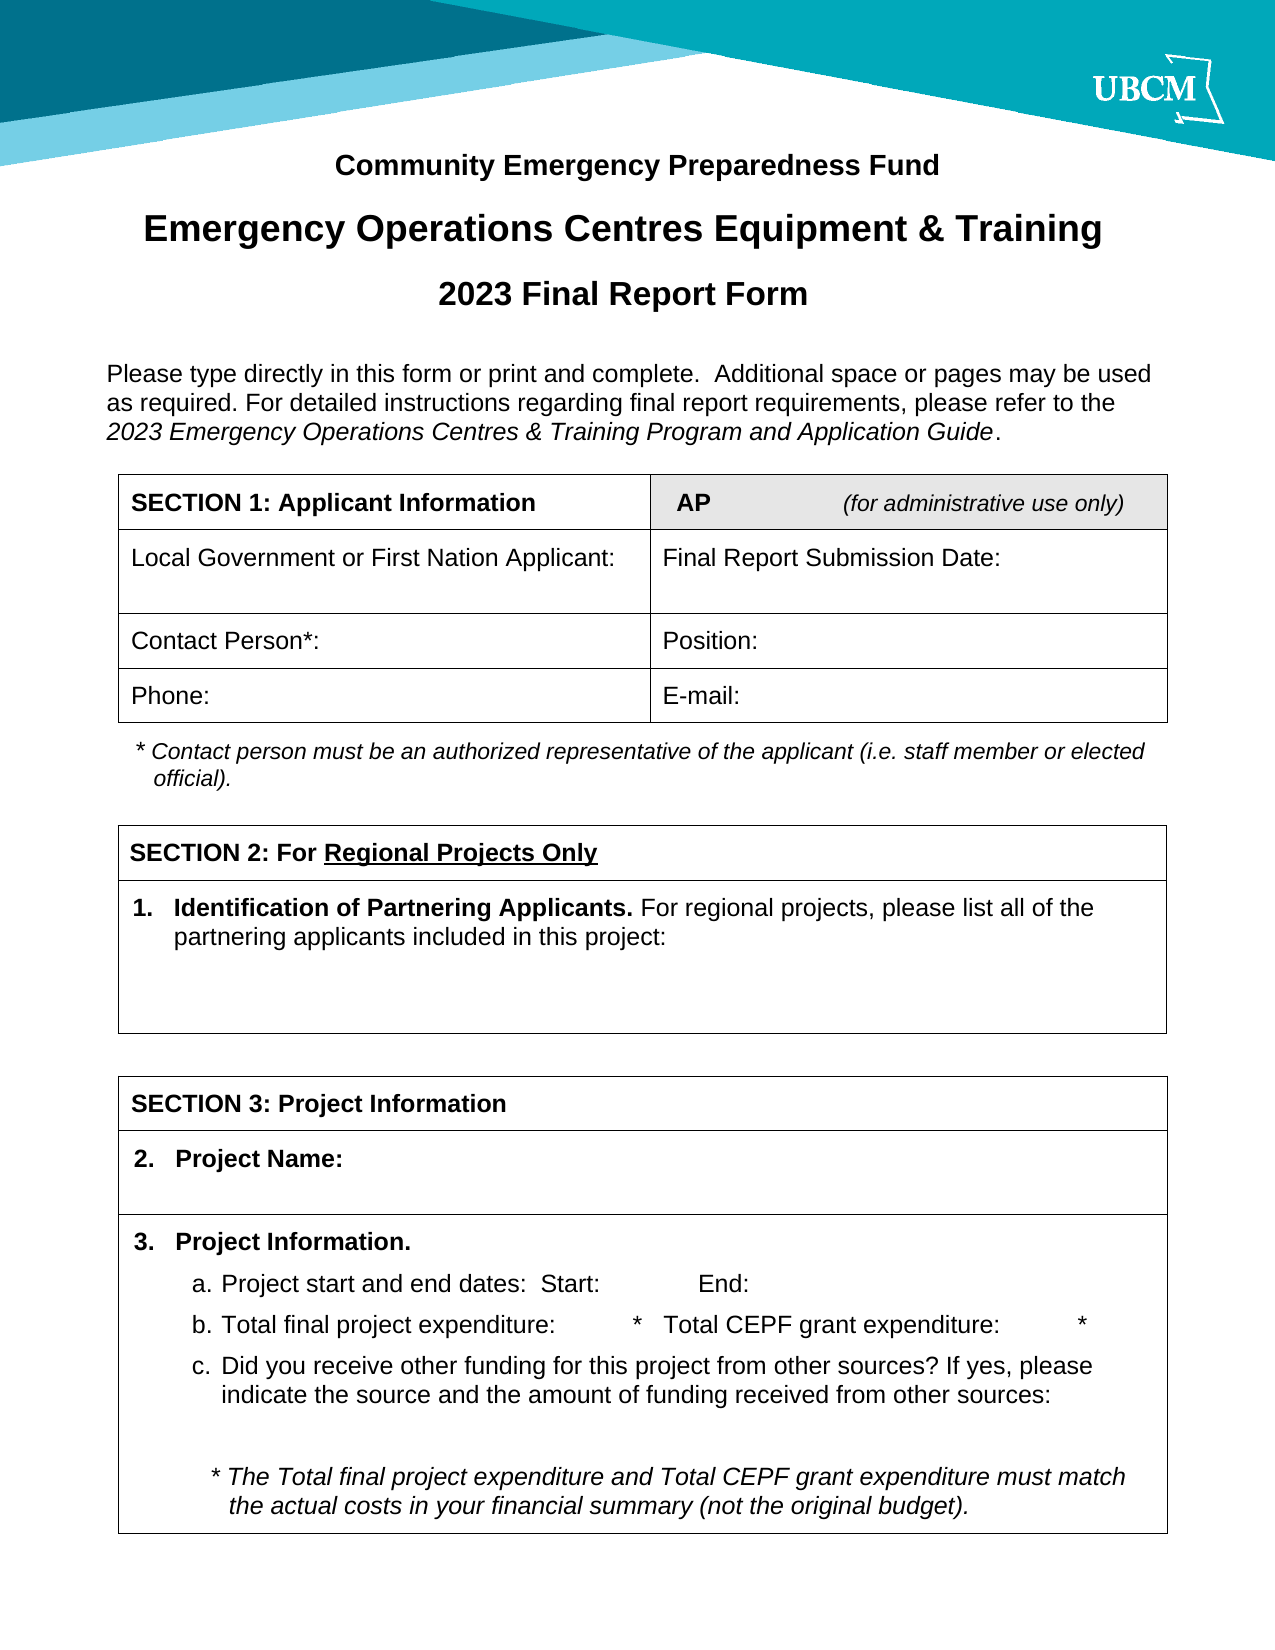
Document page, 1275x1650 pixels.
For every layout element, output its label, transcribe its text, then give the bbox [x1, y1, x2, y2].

table_header AP (for administrative use only) [651, 475, 1167, 529]
table_cell Identification of Partnering Applicants. For regional projects, please list all of the partnering applicants included in this project: [119, 881, 1166, 1033]
table_header SECTION 2: For Regional Projects Only [119, 826, 1166, 880]
table_header SECTION 3: Project Information [119, 1077, 1167, 1130]
picture [0, 0, 1275, 168]
text Please type directly in this form or print and complete. Additional space or pages may be used as required. For detailed instructions regarding final report requirements, please refer to the 2023 Emergency Operations Centres & Training Program and Application Guide. [106, 359, 1169, 446]
table_header SECTION 1: Applicant Information [119, 475, 650, 529]
subtitle 2023 Final Report Form [78, 274, 1169, 313]
table_cell Final Report Submission Date: [651, 530, 1167, 613]
text Community Emergency Preparedness Fund [106, 148, 1169, 181]
table_cell Local Government or First Nation Applicant: [119, 530, 650, 613]
subtitle Emergency Operations Centres Equipment & Training [78, 206, 1169, 249]
table_cell Phone: [119, 669, 650, 722]
table_cell Position: [651, 614, 1167, 667]
text * Contact person must be an authorized representative of the applicant (i.e. staff member or elected official). [134, 736, 1155, 825]
table_cell E-mail: [651, 669, 1167, 722]
table_cell Project Information. Project start and end dates: Start: End: Total final project expenditure: * Total CEPF grant expenditure: * Did you receive other funding for this project from other sources? If yes, please indicate the source and the amount of funding received from other sources: * The Total final project expenditure and Total CEPF grant expenditure must match the actual costs in your financial summary (not the original budget). [119, 1215, 1167, 1532]
table_cell Project Name: [119, 1131, 1167, 1214]
table_cell Contact Person*: [119, 614, 650, 667]
